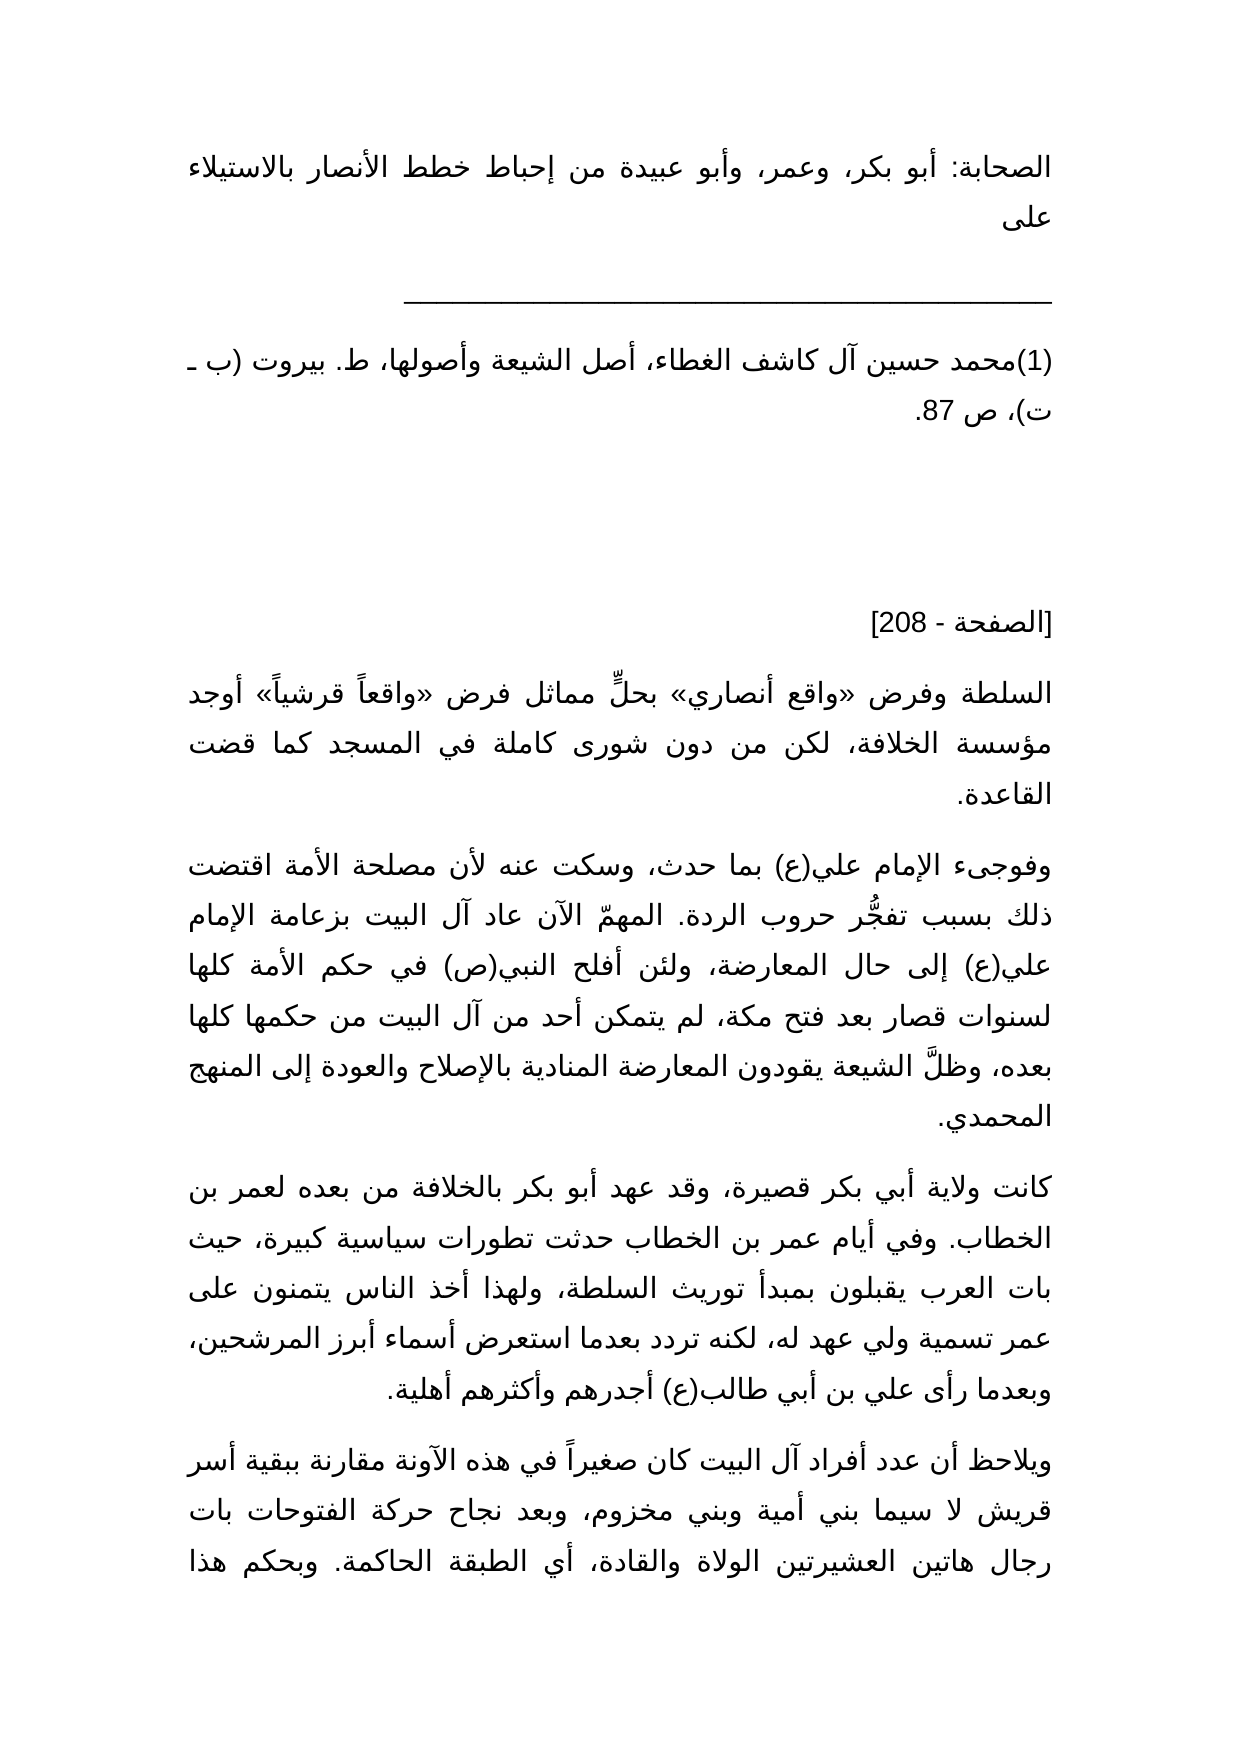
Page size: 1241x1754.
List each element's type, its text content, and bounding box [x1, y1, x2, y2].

text كانت ولاية أبي بكر قصيرة، وقد عهد أبو بكر بالخلافة من بعده لعمر بن الخطاب. وفي أيام عمر بن الخطاب حدثت تطورات سياسية كبيرة، حيث بات العرب يقبلون بمبدأ توريث السلطة، ولهذا أخذ الناس يتمنون على عمر تسمية ولي عهد له، لكنه تردد بعدما استعرض أسماء أبرز المرشحين، وبعدما رأى علي بن أبي طالب(ع) أجدرهم وأكثرهم أهلية. [187, 1171, 1053, 1405]
text [الصفحة - 208] [187, 605, 1053, 638]
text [187, 150, 1053, 234]
text ________________________________________ [187, 271, 1053, 305]
text وفوجى‏ء الإمام علي(ع) بما حدث، وسكت عنه لأن مصلحة الأمة اقتضت ذلك بسبب تفجُّر حروب الردة. المهمّ الآن عاد آل البيت بزعامة الإمام علي(ع) إلى حال المعارضة، ولئن أفلح النبي(ص) في حكم الأمة كلها لسنوات قصار بعد فتح مكة، لم يتمكن أحد من آل البيت من حكمها كلها بعده، وظلَّ الشيعة يقودون المعارضة المنادية بالإصلاح والعودة إلى المنهج المحمدي. [187, 848, 1053, 1133]
text (1)محمد حسين آل كاشف الغطاء، أصل الشيعة وأصولها، ط. بيروت (ب ـ ت)، ص 87. [187, 343, 1053, 426]
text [187, 1443, 1053, 1577]
text السلطة وفرض «واقع أنصاري» بحلٍّ مماثل فرض «واقعاً قرشياً» أوجد مؤسسة الخلافة، لكن من دون شورى كاملة في المسجد كما قضت القاعدة. [187, 676, 1053, 810]
